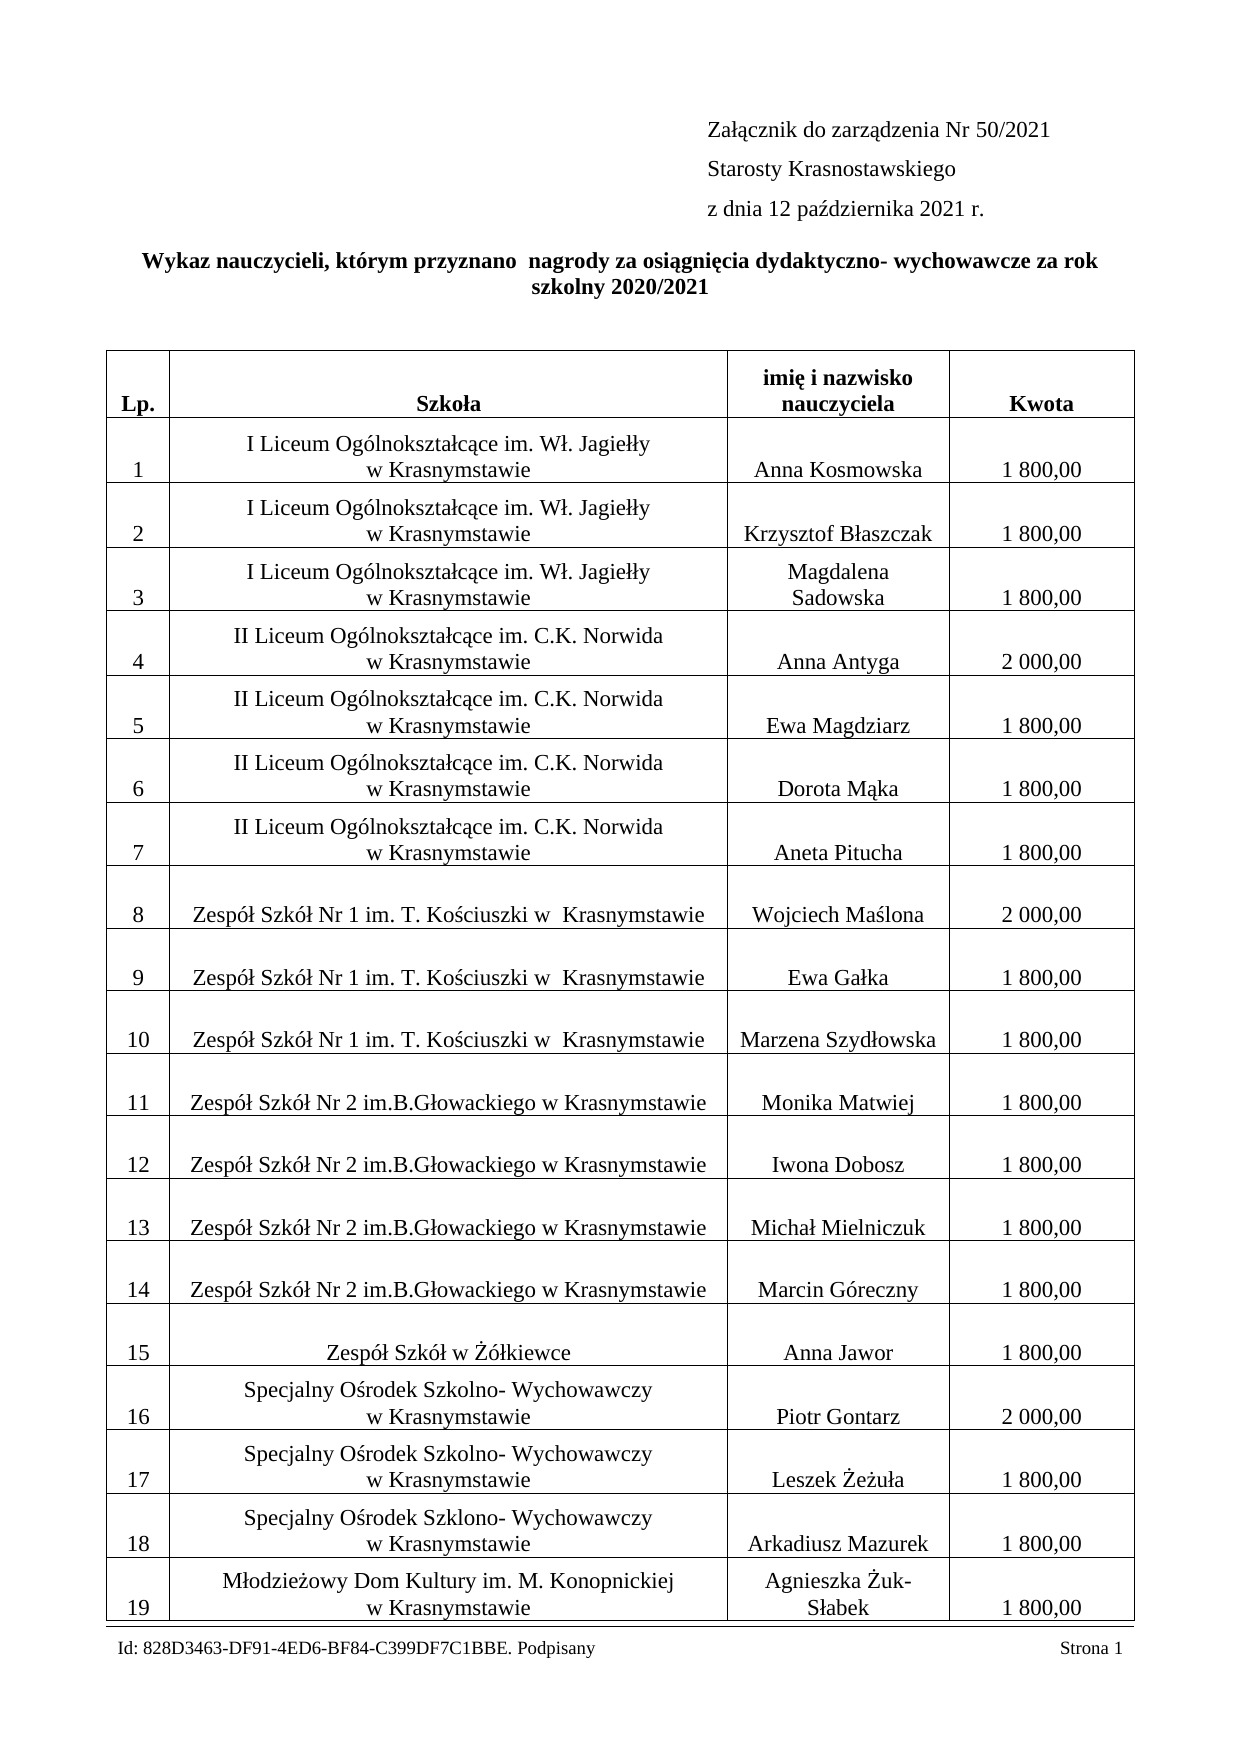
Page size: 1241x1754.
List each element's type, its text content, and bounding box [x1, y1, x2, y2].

table_cell Leszek Żeżuła [728, 1430, 949, 1493]
table_cell 1 800,00 [950, 991, 1134, 1053]
table_cell 7 [107, 803, 169, 865]
table_cell 1 800,00 [950, 676, 1134, 738]
table_cell Marcin Góreczny [728, 1241, 949, 1303]
table_cell 1 800,00 [950, 739, 1134, 802]
table_cell 10 [107, 991, 169, 1053]
table_cell Zespół Szkół Nr 2 im.B.Głowackiego w Krasnymstawie [170, 1054, 727, 1115]
table_header imię i nazwisko nauczyciela [728, 351, 949, 417]
table_cell 11 [107, 1054, 169, 1115]
table_cell 1 [107, 418, 169, 482]
table_cell 4 [107, 611, 169, 674]
table_cell 1 800,00 [950, 548, 1134, 610]
table_cell 2 000,00 [950, 611, 1134, 674]
table_cell 15 [107, 1304, 169, 1365]
table_cell 3 [107, 548, 169, 610]
table_cell 1 800,00 [950, 1494, 1134, 1556]
table_cell Ewa Gałka [728, 929, 949, 990]
table_cell 12 [107, 1116, 169, 1178]
table_cell 19 [107, 1558, 169, 1620]
text Załącznik do zarządzenia Nr 50/2021 Starosty Krasnostawskiego z dnia 12 października 2021 r. [707, 116, 1134, 221]
table_cell 2 000,00 [950, 1366, 1134, 1429]
table_cell Zespół Szkół w Żółkiewce [170, 1304, 727, 1365]
table_cell Iwona Dobosz [728, 1116, 949, 1178]
table_cell II Liceum Ogólnokształcące im. C.K. Norwida w Krasnymstawie [170, 611, 727, 674]
table_cell Zespół Szkół Nr 1 im. T. Kościuszki w Krasnymstawie [170, 929, 727, 990]
table_cell Specjalny Ośrodek Szkolno- Wychowawczy w Krasnymstawie [170, 1430, 727, 1493]
table_cell 2 [107, 483, 169, 546]
table_cell Arkadiusz Mazurek [728, 1494, 949, 1556]
table_header Szkoła [170, 351, 727, 417]
table_cell Młodzieżowy Dom Kultury im. M. Konopnickiej w Krasnymstawie [170, 1558, 727, 1620]
table_cell 8 [107, 866, 169, 928]
table_cell 1 800,00 [950, 483, 1134, 546]
table_cell 5 [107, 676, 169, 738]
table_cell 14 [107, 1241, 169, 1303]
table_cell Specjalny Ośrodek Szkolno- Wychowawczy w Krasnymstawie [170, 1366, 727, 1429]
table_cell 1 800,00 [950, 1054, 1134, 1115]
table_cell Zespół Szkół Nr 1 im. T. Kościuszki w Krasnymstawie [170, 866, 727, 928]
text Wykaz nauczycieli, którym przyznano nagrody za osiągnięcia dydaktyczno- wychowawcze za rok szkolny 2020/2021 [106, 247, 1134, 299]
table_cell 1 800,00 [950, 1116, 1134, 1178]
table_cell 13 [107, 1179, 169, 1240]
table_cell I Liceum Ogólnokształcące im. Wł. Jagiełły w Krasnymstawie [170, 483, 727, 546]
table_cell Zespół Szkół Nr 2 im.B.Głowackiego w Krasnymstawie [170, 1241, 727, 1303]
table_cell 1 800,00 [950, 418, 1134, 482]
table_cell Specjalny Ośrodek Szklono- Wychowawczy w Krasnymstawie [170, 1494, 727, 1556]
table_cell Dorota Mąka [728, 739, 949, 802]
table_cell Magdalena Sadowska [728, 548, 949, 610]
table_cell 1 800,00 [950, 803, 1134, 865]
table_cell II Liceum Ogólnokształcące im. C.K. Norwida w Krasnymstawie [170, 739, 727, 802]
table_cell 1 800,00 [950, 1304, 1134, 1365]
table_cell Anna Antyga [728, 611, 949, 674]
table_cell Aneta Pitucha [728, 803, 949, 865]
table_cell Agnieszka Żuk- Słabek [728, 1558, 949, 1620]
table_cell Zespół Szkół Nr 2 im.B.Głowackiego w Krasnymstawie [170, 1116, 727, 1178]
table_cell Piotr Gontarz [728, 1366, 949, 1429]
table_header Kwota [950, 351, 1134, 417]
table_cell 1 800,00 [950, 1558, 1134, 1620]
table_cell Zespół Szkół Nr 2 im.B.Głowackiego w Krasnymstawie [170, 1179, 727, 1240]
table_cell Zespół Szkół Nr 1 im. T. Kościuszki w Krasnymstawie [170, 991, 727, 1053]
table_cell 18 [107, 1494, 169, 1556]
table_cell 6 [107, 739, 169, 802]
table_cell II Liceum Ogólnokształcące im. C.K. Norwida w Krasnymstawie [170, 676, 727, 738]
table_cell I Liceum Ogólnokształcące im. Wł. Jagiełły w Krasnymstawie [170, 418, 727, 482]
table_cell 1 800,00 [950, 1241, 1134, 1303]
table_cell Monika Matwiej [728, 1054, 949, 1115]
table_header Lp. [107, 351, 169, 417]
table_cell 16 [107, 1366, 169, 1429]
table_cell 2 000,00 [950, 866, 1134, 928]
table_cell 17 [107, 1430, 169, 1493]
table_cell 1 800,00 [950, 1179, 1134, 1240]
table_cell 1 800,00 [950, 1430, 1134, 1493]
table_cell Anna Kosmowska [728, 418, 949, 482]
table_cell 1 800,00 [950, 929, 1134, 990]
table_cell Ewa Magdziarz [728, 676, 949, 738]
table_cell 9 [107, 929, 169, 990]
table_cell II Liceum Ogólnokształcące im. C.K. Norwida w Krasnymstawie [170, 803, 727, 865]
table_cell Krzysztof Błaszczak [728, 483, 949, 546]
table_cell Marzena Szydłowska [728, 991, 949, 1053]
table_cell I Liceum Ogólnokształcące im. Wł. Jagiełły w Krasnymstawie [170, 548, 727, 610]
table_cell Wojciech Maślona [728, 866, 949, 928]
table_cell Michał Mielniczuk [728, 1179, 949, 1240]
table_cell Anna Jawor [728, 1304, 949, 1365]
